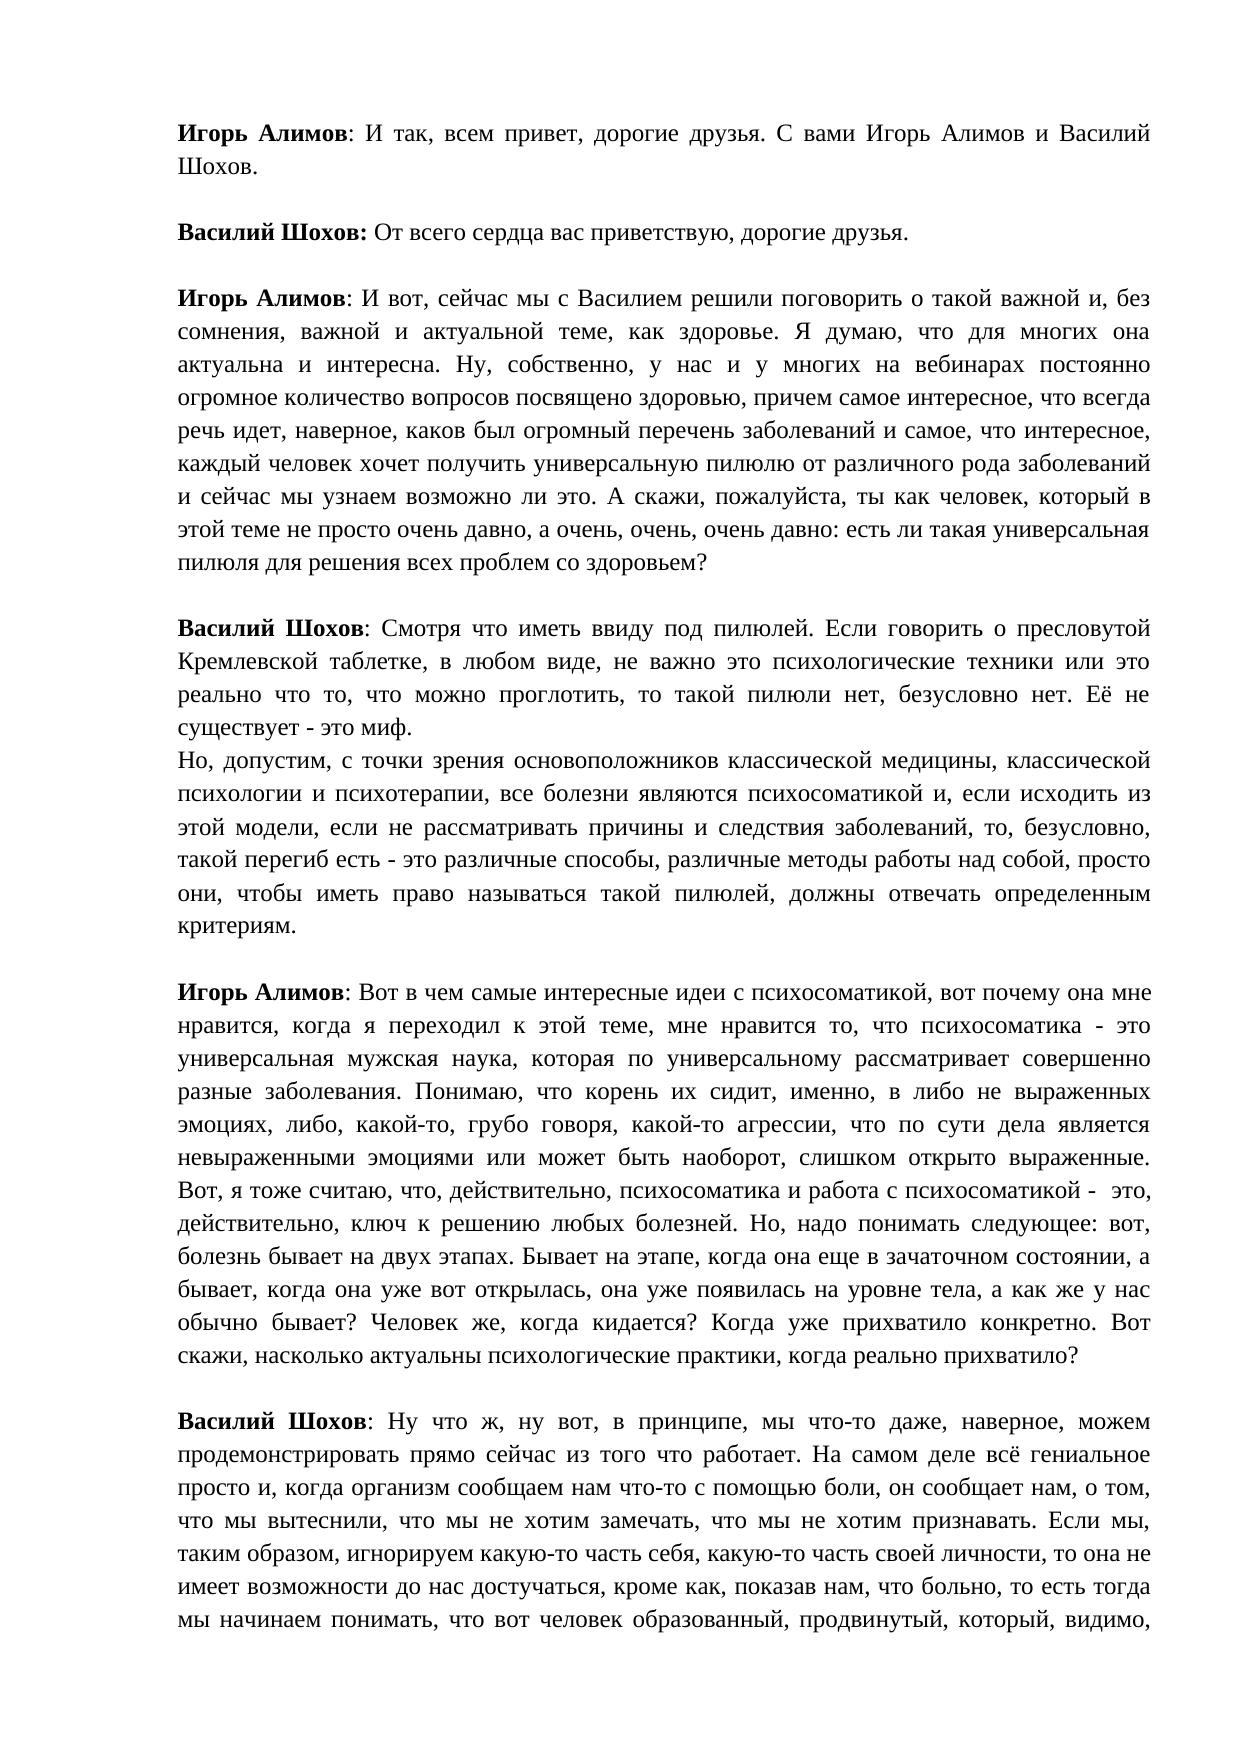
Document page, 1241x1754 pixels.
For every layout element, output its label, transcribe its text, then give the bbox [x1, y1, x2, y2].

text Василий Шохов: Смотря что иметь ввиду под пилюлей. Если говорить о пресловутой Кремлевской таблетке, в любом виде, не важно это психологические техники или это реально что то, что можно проглотить, то такой пилюли нет, безусловно нет. Её не существует - это миф. [177, 613, 1152, 741]
text Василий Шохов: От всего сердца вас приветствую, дорогие друзья. [177, 217, 1152, 246]
text Игорь Алимов: Вот в чем самые интересные идеи с психосоматикой, вот почему она мне нравится, когда я переходил к этой теме, мне нравится то, что психосоматика - это универсальная мужская наука, которая по универсальному рассматривает совершенно разные заболевания. Понимаю, что корень их сидит, именно, в либо не выраженных эмоциях, либо, какой-то, грубо говоря, какой-то агрессии, что по сути дела является невыраженными эмоциями или может быть наоборот, слишком открыто выраженные. Вот, я тоже считаю, что, действительно, психосоматика и работа с психосоматикой - это, действительно, ключ к решению любых болезней. Но, надо понимать следующее: вот, болезнь бывает на двух этапах. Бывает на этапе, когда она еще в зачаточном состоянии, а бывает, когда она уже вот открылась, она уже появилась на уровне тела, а как же у нас обычно бывает? Человек же, когда кидается? Когда уже прихватило конкретно. Вот скажи, насколько актуальны психологические практики, когда реально прихватило? [177, 977, 1152, 1369]
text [177, 1406, 1152, 1633]
text Но, допустим, с точки зрения основоположников классической медицины, классической психологии и психотерапии, все болезни являются психосоматикой и, если исходить из этой модели, если не рассматривать причины и следствия заболеваний, то, безусловно, такой перегиб есть - это различные способы, различные методы работы над собой, просто они, чтобы иметь право называться такой пилюлей, должны отвечать определенным критериям. [177, 746, 1152, 939]
text Игорь Алимов: И вот, сейчас мы с Василием решили поговорить о такой важной и, без сомнения, важной и актуальной теме, как здоровье. Я думаю, что для многих она актуальна и интересна. Ну, собственно, у нас и у многих на вебинарах постоянно огромное количество вопросов посвящено здоровью, причем самое интересное, что всегда речь идет, наверное, каков был огромный перечень заболеваний и самое, что интересное, каждый человек хочет получить универсальную пилюлю от различного рода заболеваний и сейчас мы узнаем возможно ли это. А скажи, пожалуйста, ты как человек, который в этой теме не просто очень давно, а очень, очень, очень давно: есть ли такая универсальная пилюля для решения всех проблем со здоровьем? [177, 283, 1152, 576]
text Игорь Алимов: И так, всем привет, дорогие друзья. С вами Игорь Алимов и Василий Шохов. [177, 118, 1152, 180]
